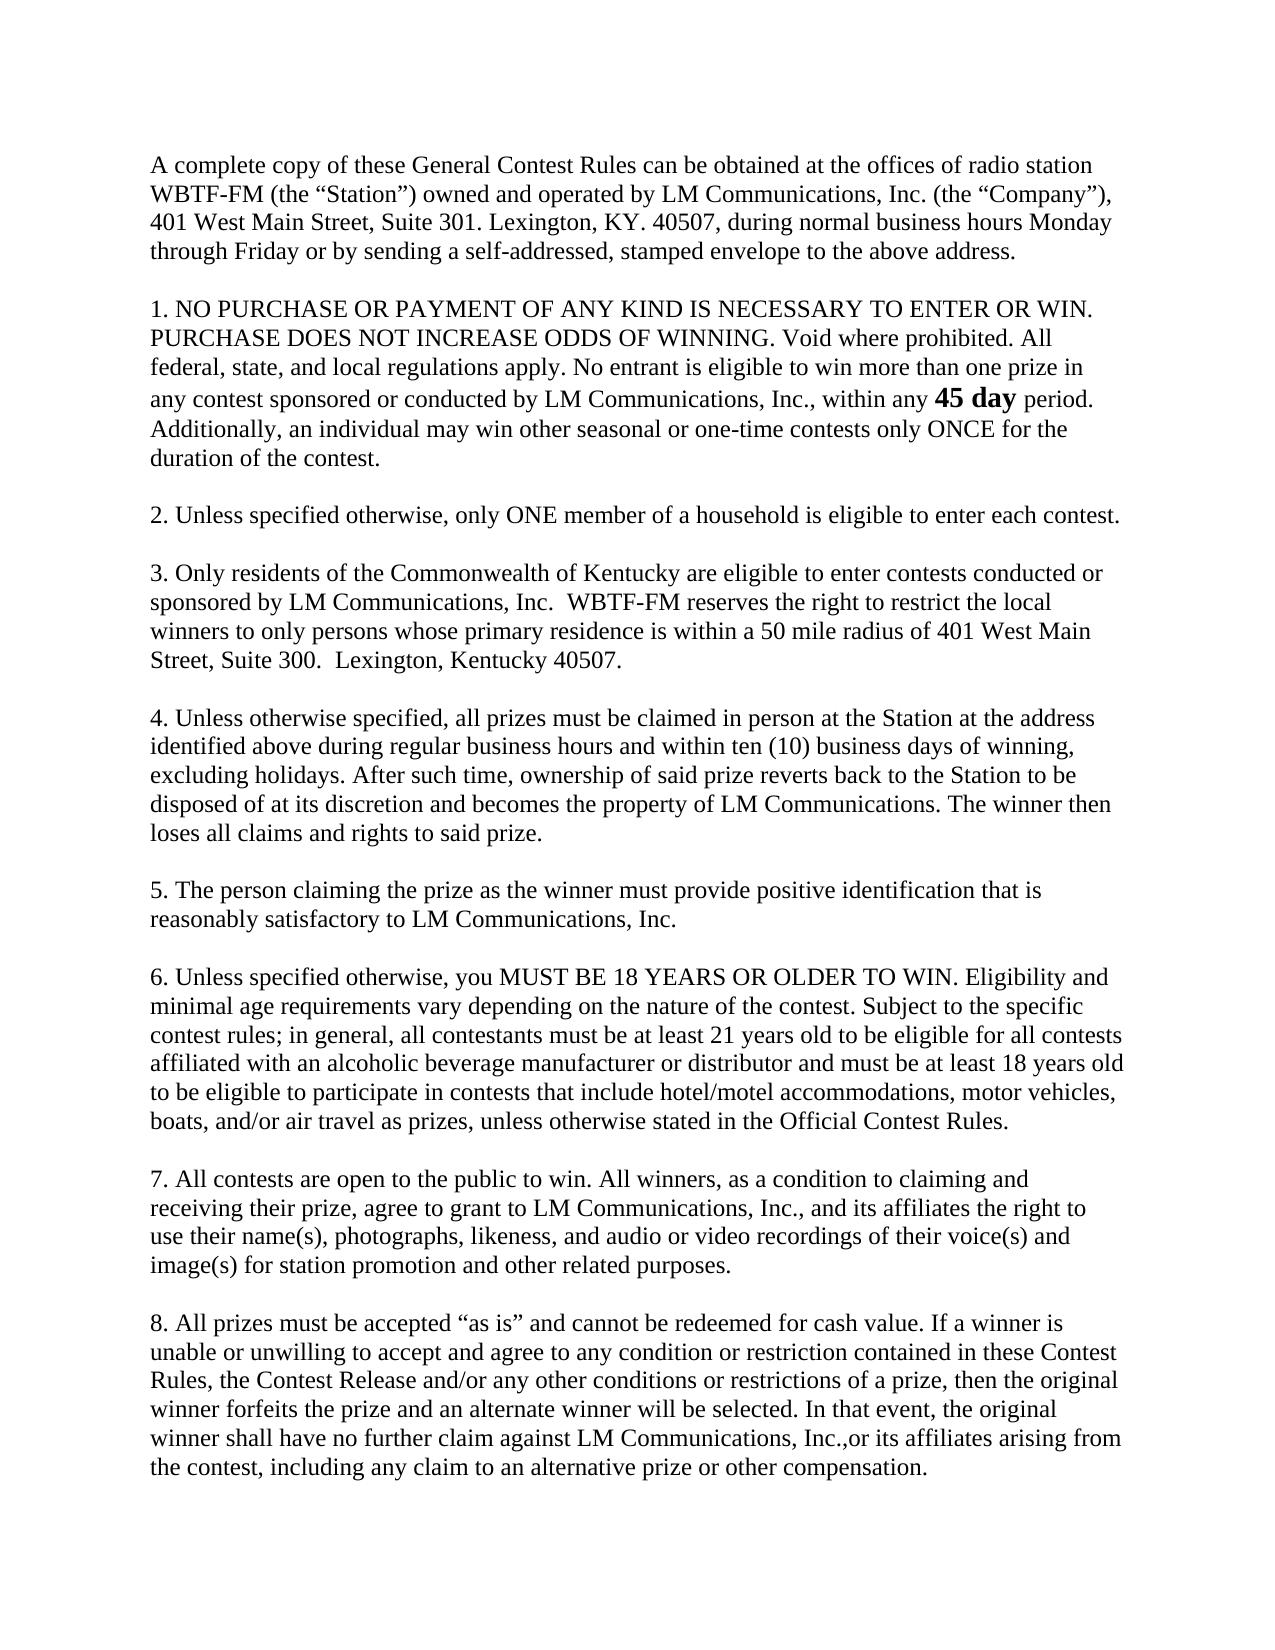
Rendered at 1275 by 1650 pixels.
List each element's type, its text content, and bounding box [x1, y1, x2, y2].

text 3. Only residents of the Commonwealth of Kentucky are eligible to enter contests conducted or sponsored by LM Communications, Inc. WBTF-FM reserves the right to restrict the local winners to only persons whose primary residence is within a 50 mile radius of 401 West Main Street, Suite 300. Lexington, Kentucky 40507. [150, 558, 1125, 673]
text 8. All prizes must be accepted “as is” and cannot be redeemed for cash value. If a winner is unable or unwilling to accept and agree to any condition or restriction contained in these Contest Rules, the Contest Release and/or any other conditions or restrictions of a prize, then the original winner forfeits the prize and an alternate winner will be selected. In that event, the original winner shall have no further claim against LM Communications, Inc.,or its affiliates arising from the contest, including any claim to an alternative prize or other compensation. [150, 1308, 1125, 1481]
text 6. Unless specified otherwise, you MUST BE 18 YEARS OR OLDER TO WIN. Eligibility and minimal age requirements vary depending on the nature of the contest. Subject to the specific contest rules; in general, all contestants must be at least 21 years old to be eligible for all contests affiliated with an alcoholic beverage manufacturer or distributor and must be at least 18 years old to be eligible to participate in contests that include hotel/motel accommodations, motor vehicles, boats, and/or air travel as prizes, unless otherwise stated in the Official Contest Rules. [150, 962, 1125, 1135]
text 2. Unless specified otherwise, only ONE member of a household is eligible to enter each contest. [150, 501, 1125, 529]
text A complete copy of these General Contest Rules can be obtained at the offices of radio station WBTF-FM (the “Station”) owned and operated by LM Communications, Inc. (the “Company”), 401 West Main Street, Suite 301. Lexington, KY. 40507, during normal business hours Monday through Friday or by sending a self-addressed, stamped envelope to the above address. [150, 150, 1125, 265]
text 1. NO PURCHASE OR PAYMENT OF ANY KIND IS NECESSARY TO ENTER OR WIN. PURCHASE DOES NOT INCREASE ODDS OF WINNING. Void where prohibited. All federal, state, and local regulations apply. No entrant is eligible to win more than one prize in any contest sponsored or conducted by LM Communications, Inc., within any 45 day period. Additionally, an individual may win other seasonal or one-time contests only ONCE for the duration of the contest. [150, 294, 1125, 471]
text 4. Unless otherwise specified, all prizes must be claimed in person at the Station at the address identified above during regular business hours and within ten (10) business days of winning, excluding holidays. After such time, ownership of said prize reverts back to the Station to be disposed of at its discretion and becomes the property of LM Communications. The winner then loses all claims and rights to said prize. [150, 703, 1125, 846]
text 7. All contests are open to the public to win. All winners, as a condition to claiming and receiving their prize, agree to grant to LM Communications, Inc., and its affiliates the right to use their name(s), photographs, likeness, and audio or video recordings of their voice(s) and image(s) for station promotion and other related purposes. [150, 1164, 1125, 1279]
text 5. The person claiming the prize as the winner must provide positive identification that is reasonably satisfactory to LM Communications, Inc. [150, 876, 1125, 933]
